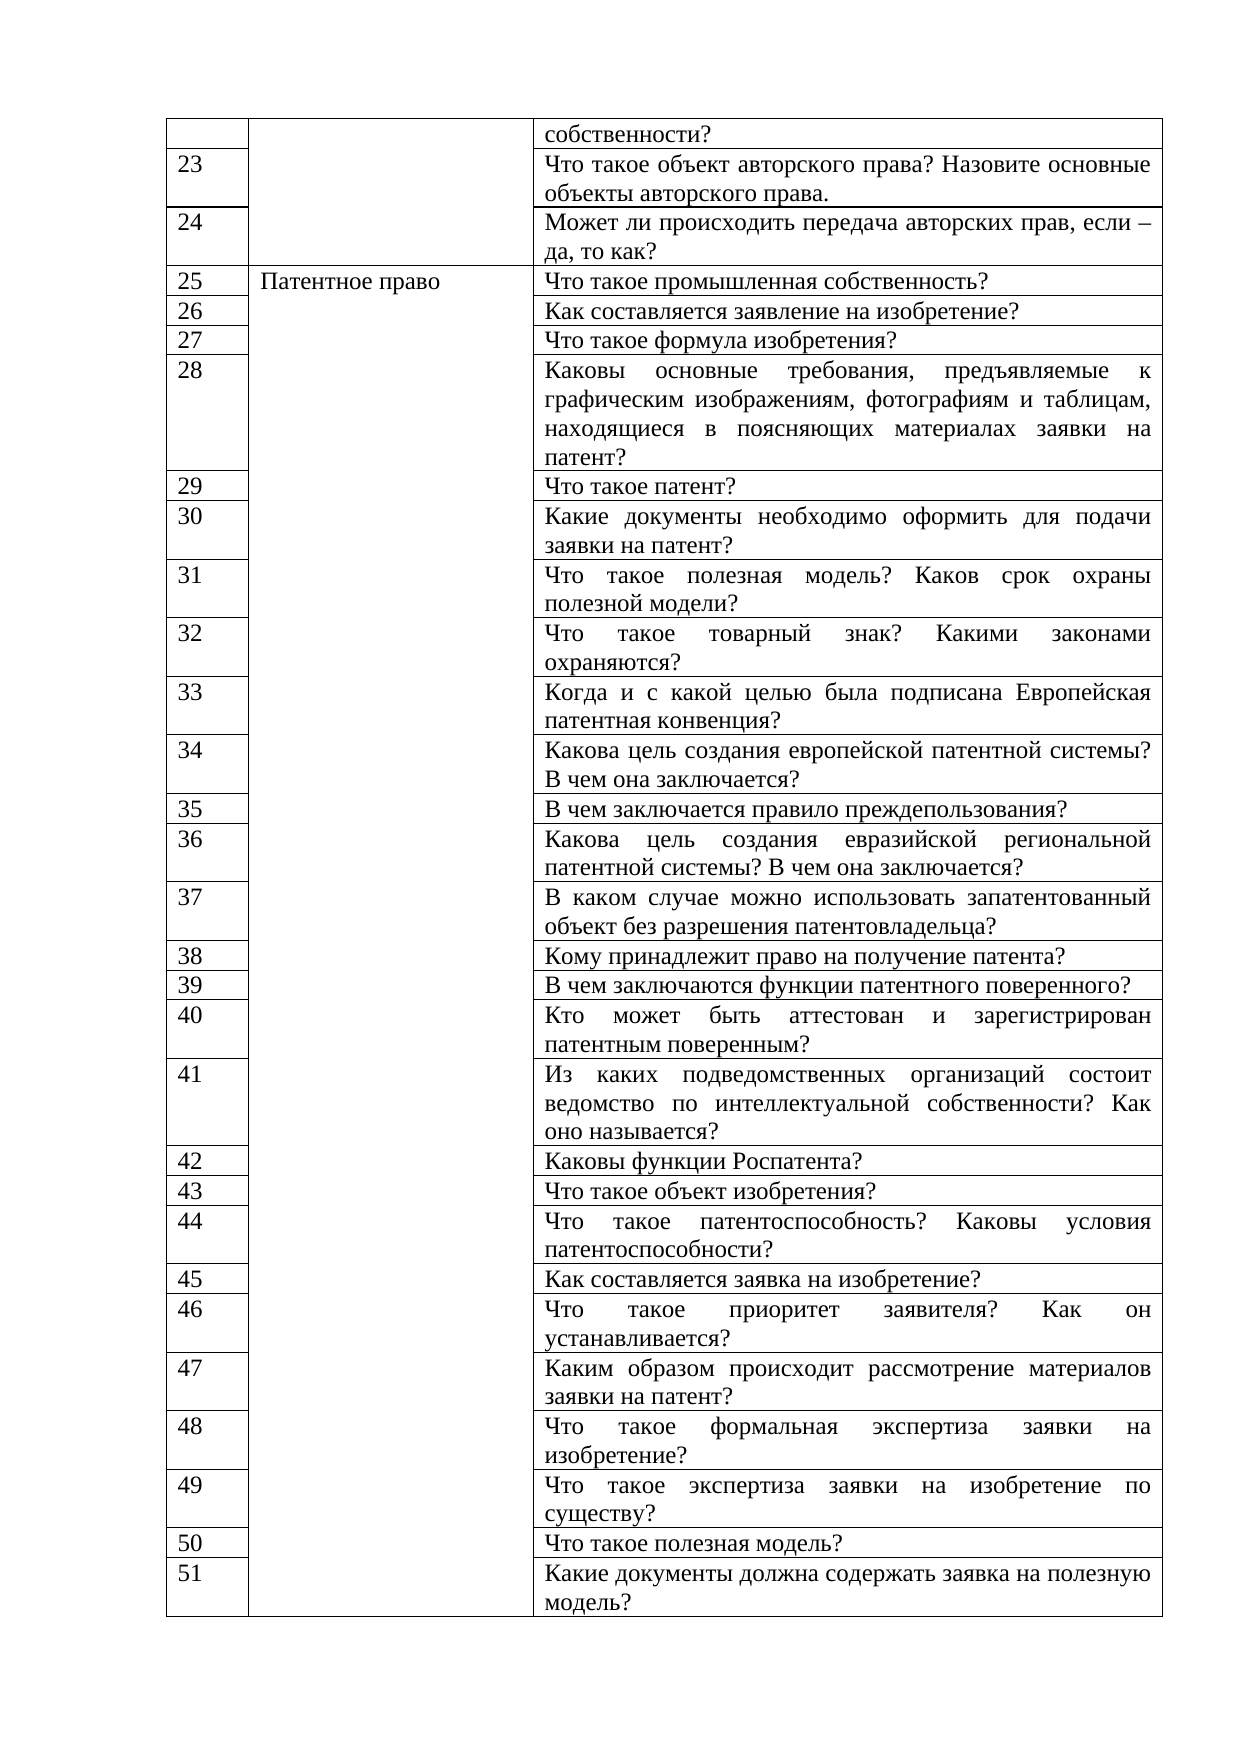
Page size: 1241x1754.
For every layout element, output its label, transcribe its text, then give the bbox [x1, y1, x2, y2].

table_cell Каковы основные требования, предъявляемые к графическим изображениям, фотографиям и таблицам, находящиеся в поясняющих материалах заявки на патент? [534, 355, 1162, 470]
table_cell Что такое формула изобретения? [534, 326, 1162, 354]
table_cell Патентное право [249, 266, 533, 1616]
table_cell 45 [167, 1264, 248, 1293]
table_cell 41 [167, 1059, 248, 1145]
table_cell 50 [167, 1528, 248, 1557]
table_cell 32 [167, 618, 248, 676]
table_cell Что такое патентоспособность? Каковы условия патентоспособности? [534, 1206, 1162, 1263]
table_cell Как составляется заявление на изобретение? [534, 296, 1162, 324]
table_cell Что такое полезная модель? Каков срок охраны полезной модели? [534, 560, 1162, 617]
table_cell 25 [167, 266, 248, 295]
table_cell 26 [167, 296, 248, 324]
table_cell 23 [167, 149, 248, 206]
table_cell 49 [167, 1470, 248, 1527]
table_cell 31 [167, 560, 248, 617]
table_cell Что такое приоритет заявителя? Как он устанавливается? [534, 1294, 1162, 1352]
table_cell 37 [167, 882, 248, 940]
table_cell 48 [167, 1411, 248, 1469]
table_cell Что такое формальная экспертиза заявки на изобретение? [534, 1411, 1162, 1469]
table_cell 34 [167, 735, 248, 793]
table_cell 47 [167, 1353, 248, 1410]
table_cell 43 [167, 1176, 248, 1205]
table_cell В чем заключаются функции патентного поверенного? [534, 971, 1162, 999]
table_cell 29 [167, 471, 248, 500]
table_cell Какова цель создания европейской патентной системы? В чем она заключается? [534, 735, 1162, 793]
table_cell Что такое полезная модель? [534, 1528, 1162, 1557]
table_cell Каким образом происходит рассмотрение материалов заявки на патент? [534, 1353, 1162, 1410]
table_cell Кто может быть аттестован и зарегистрирован патентным поверенным? [534, 1000, 1162, 1058]
table_cell 40 [167, 1000, 248, 1058]
table_cell 42 [167, 1146, 248, 1175]
table_cell Что такое промышленная собственность? [534, 266, 1162, 295]
table_cell 35 [167, 794, 248, 823]
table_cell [534, 119, 1162, 148]
table_cell Когда и с какой целью была подписана Европейская патентная конвенция? [534, 677, 1162, 734]
table_cell Какие документы должна содержать заявка на полезную модель? [534, 1558, 1162, 1616]
table_cell Каковы функции Роспатента? [534, 1146, 1162, 1175]
table_cell Что такое товарный знак? Какими законами охраняются? [534, 618, 1162, 676]
table_cell 44 [167, 1206, 248, 1263]
table_cell Может ли происходить передача авторских прав, если – да, то как? [534, 208, 1162, 265]
table_cell 24 [167, 208, 248, 265]
table_cell 28 [167, 355, 248, 470]
table_cell Что такое объект авторского права? Назовите основные объекты авторского права. [534, 149, 1162, 206]
table_cell 30 [167, 501, 248, 559]
table_cell Из каких подведомственных организаций состоит ведомство по интеллектуальной собственности? Как оно называется? [534, 1059, 1162, 1145]
table_cell 39 [167, 971, 248, 999]
table_cell В чем заключается правило преждепользования? [534, 794, 1162, 823]
table_cell В каком случае можно использовать запатентованный объект без разрешения патентовладельца? [534, 882, 1162, 940]
table_cell Какие документы необходимо оформить для подачи заявки на патент? [534, 501, 1162, 559]
table_cell Что такое патент? [534, 471, 1162, 500]
table_cell 22 [167, 119, 248, 148]
table_cell Что такое экспертиза заявки на изобретение по существу? [534, 1470, 1162, 1527]
table_cell Что такое объект изобретения? [534, 1176, 1162, 1205]
table_cell Как составляется заявка на изобретение? [534, 1264, 1162, 1293]
table_cell 38 [167, 941, 248, 969]
table_cell 46 [167, 1294, 248, 1352]
table_cell 27 [167, 326, 248, 354]
table_cell 51 [167, 1558, 248, 1616]
table_cell 33 [167, 677, 248, 734]
table_cell 36 [167, 824, 248, 881]
table_cell Какова цель создания евразийской региональной патентной системы? В чем она заключается? [534, 824, 1162, 881]
table_cell Кому принадлежит право на получение патента? [534, 941, 1162, 969]
